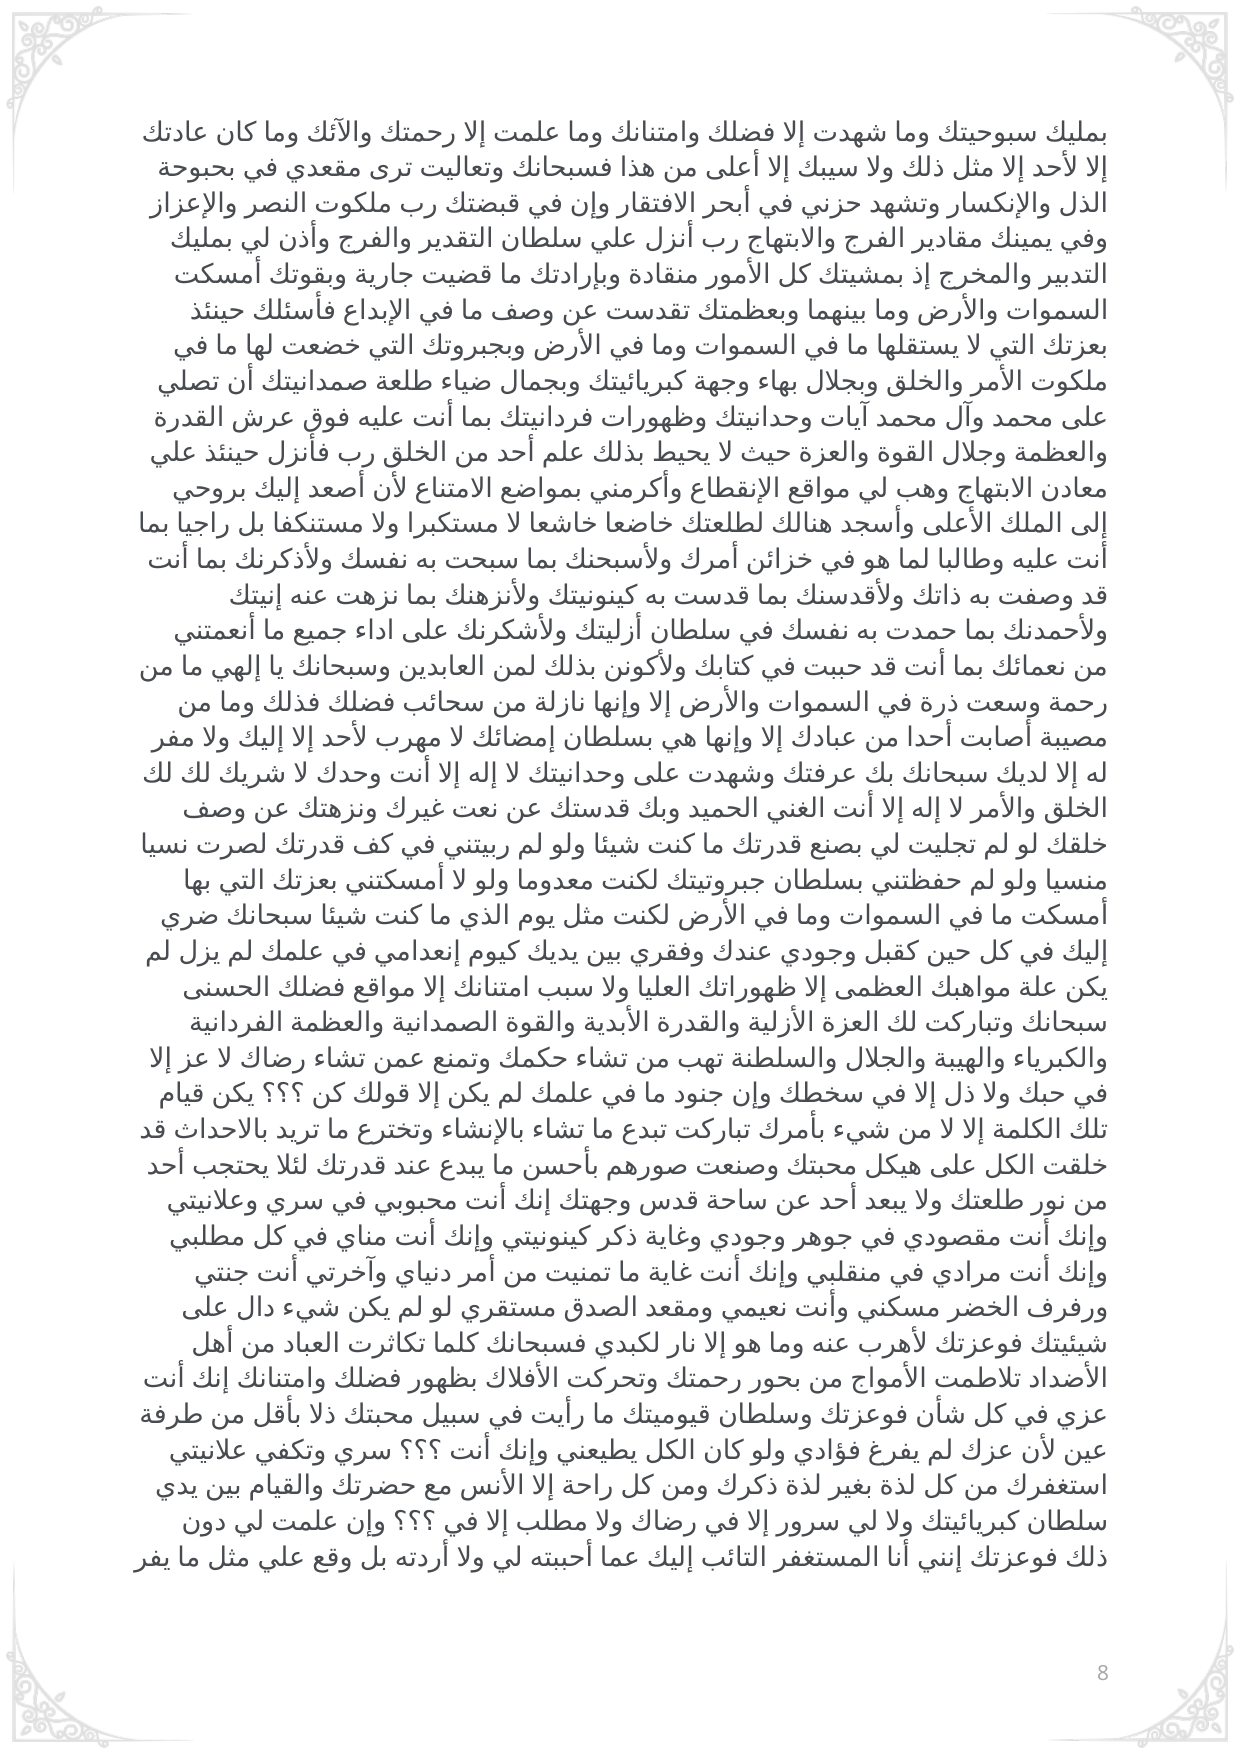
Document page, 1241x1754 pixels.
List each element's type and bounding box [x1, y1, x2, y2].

picture [6, 1560, 194, 1748]
picture [6, 6, 194, 194]
text [131, 117, 1109, 1577]
picture [1046, 1560, 1234, 1748]
picture [1046, 6, 1234, 194]
